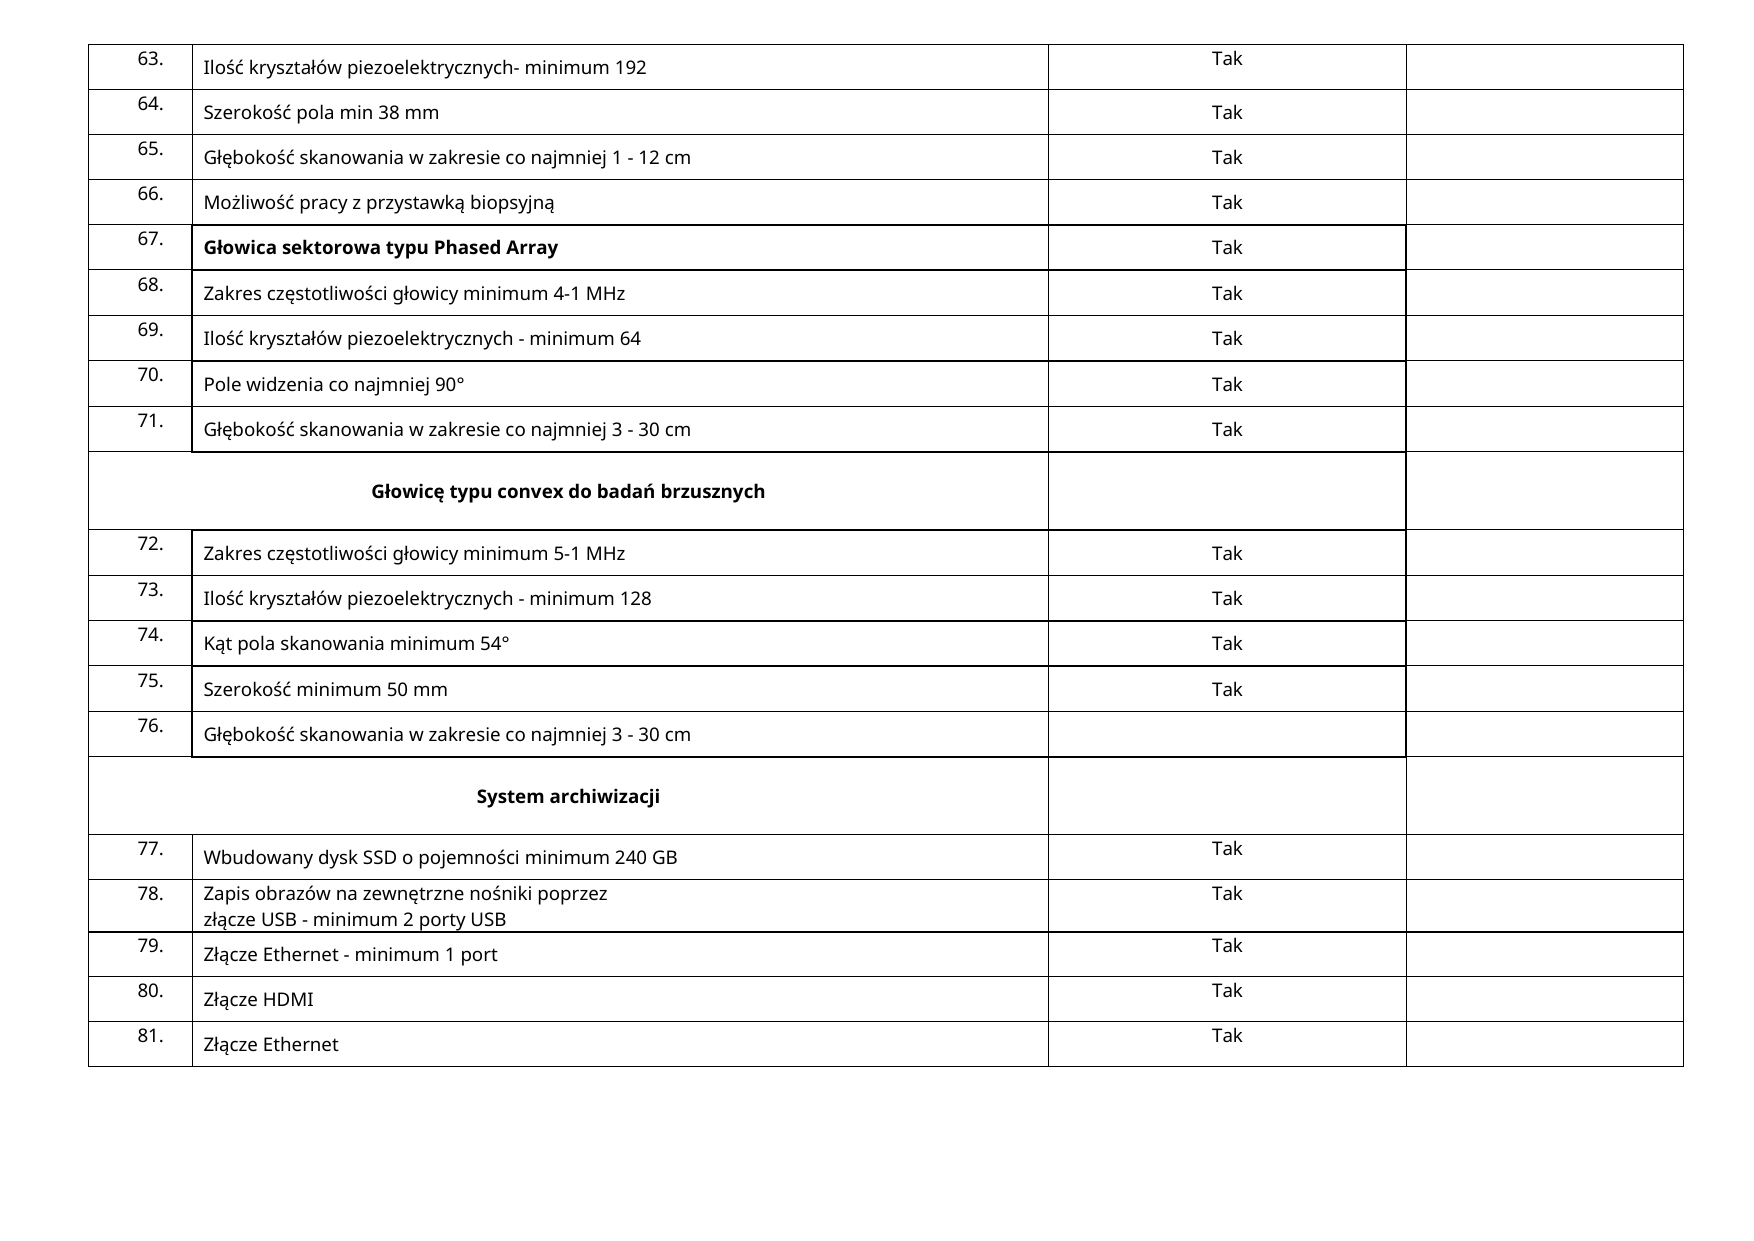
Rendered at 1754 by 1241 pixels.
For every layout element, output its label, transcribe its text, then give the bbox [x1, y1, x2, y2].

table_cell [1407, 452, 1683, 529]
table_cell [89, 712, 191, 756]
table_cell Wbudowany dysk SSD o pojemności minimum 240 GB [193, 835, 1048, 879]
table_cell Złącze HDMI [193, 977, 1048, 1021]
table_cell Głębokość skanowania w zakresie co najmniej 1 - 12 cm [193, 135, 1048, 179]
table_cell Tak [1049, 667, 1405, 711]
table_cell Tak [1049, 180, 1406, 224]
table_cell Tak [1049, 271, 1405, 315]
table_cell [1407, 835, 1683, 879]
table_cell Zakres częstotliwości głowicy minimum 4-1 MHz [193, 271, 1048, 315]
table_cell [89, 880, 192, 931]
table_cell Głowica sektorowa typu Phased Array [193, 226, 1048, 269]
table_cell Tak [1049, 1022, 1406, 1066]
table_cell Szerokość minimum 50 mm [193, 667, 1048, 711]
table_cell [1407, 977, 1683, 1021]
table_cell Możliwość pracy z przystawką biopsyjną [193, 180, 1048, 224]
table_cell [89, 977, 192, 1021]
table_cell [89, 90, 192, 134]
table_cell Kąt pola skanowania minimum 54° [193, 622, 1048, 665]
table_cell Złącze Ethernet [193, 1022, 1048, 1066]
table_cell [89, 933, 192, 976]
table_cell [1407, 270, 1683, 315]
table_cell Ilość kryształów piezoelektrycznych- minimum 192 [193, 45, 1048, 89]
table_cell Ilość kryształów piezoelektrycznych - minimum 64 [193, 316, 1048, 360]
table_cell [89, 45, 192, 89]
table_cell [1407, 880, 1683, 931]
table_cell Tak [1049, 407, 1405, 451]
table_cell [1407, 666, 1683, 711]
table_cell [89, 835, 192, 879]
table_cell [89, 361, 191, 406]
table_cell [1049, 712, 1405, 756]
table_cell Głębokość skanowania w zakresie co najmniej 3 - 30 cm [193, 712, 1048, 756]
table_cell Tak [1049, 316, 1405, 360]
table_cell [1407, 576, 1683, 620]
table_cell Ilość kryształów piezoelektrycznych - minimum 128 [193, 576, 1048, 620]
table_cell [1407, 135, 1683, 179]
table_cell Głowicę typu convex do badań brzusznych [89, 452, 1048, 529]
table_cell Tak [1049, 977, 1406, 1021]
table_cell Tak [1049, 576, 1405, 620]
table_cell [89, 621, 191, 665]
table_cell Tak [1049, 90, 1406, 134]
table_cell [89, 666, 191, 711]
table_cell Tak [1049, 933, 1406, 976]
table_cell [1407, 712, 1683, 756]
table_cell Pole widzenia co najmniej 90° [193, 362, 1048, 406]
table_cell [1407, 757, 1683, 834]
table_cell [89, 316, 191, 360]
table_cell [89, 1022, 192, 1066]
table_cell [1407, 1022, 1683, 1066]
table_cell Tak [1049, 835, 1406, 879]
table_cell [1407, 621, 1683, 665]
table_cell [89, 576, 191, 620]
table_cell [89, 135, 192, 179]
table_cell Tak [1049, 531, 1405, 574]
table_cell [89, 270, 191, 315]
table_cell [89, 407, 191, 451]
table_cell [89, 180, 192, 224]
table_cell [1407, 933, 1683, 976]
table_cell System archiwizacji [89, 757, 1048, 834]
table_cell [1407, 225, 1683, 269]
table_cell Tak [1049, 880, 1406, 931]
table_cell Tak [1049, 362, 1405, 406]
table_cell Tak [1049, 226, 1405, 269]
table_cell [1407, 90, 1683, 134]
table_cell Tak [1049, 135, 1406, 179]
table_cell [1407, 316, 1683, 360]
table_cell Szerokość pola min 38 mm [193, 90, 1048, 134]
table_cell [1407, 45, 1683, 89]
table_cell [89, 530, 191, 574]
table_cell Tak [1049, 622, 1405, 665]
table_cell [1407, 530, 1683, 574]
table_cell Zapis obrazów na zewnętrzne nośniki poprzez złącze USB - minimum 2 porty USB [193, 880, 1048, 931]
table_cell [1407, 407, 1683, 451]
table_cell [1049, 758, 1406, 834]
table_cell Głębokość skanowania w zakresie co najmniej 3 - 30 cm [193, 407, 1048, 451]
table_cell [89, 225, 191, 269]
table_cell Tak [1049, 45, 1406, 89]
table_cell [1407, 361, 1683, 406]
table_cell Złącze Ethernet - minimum 1 port [193, 933, 1048, 976]
table_cell [1049, 453, 1405, 529]
table_cell Zakres częstotliwości głowicy minimum 5-1 MHz [193, 531, 1048, 574]
table_cell [1407, 180, 1683, 224]
